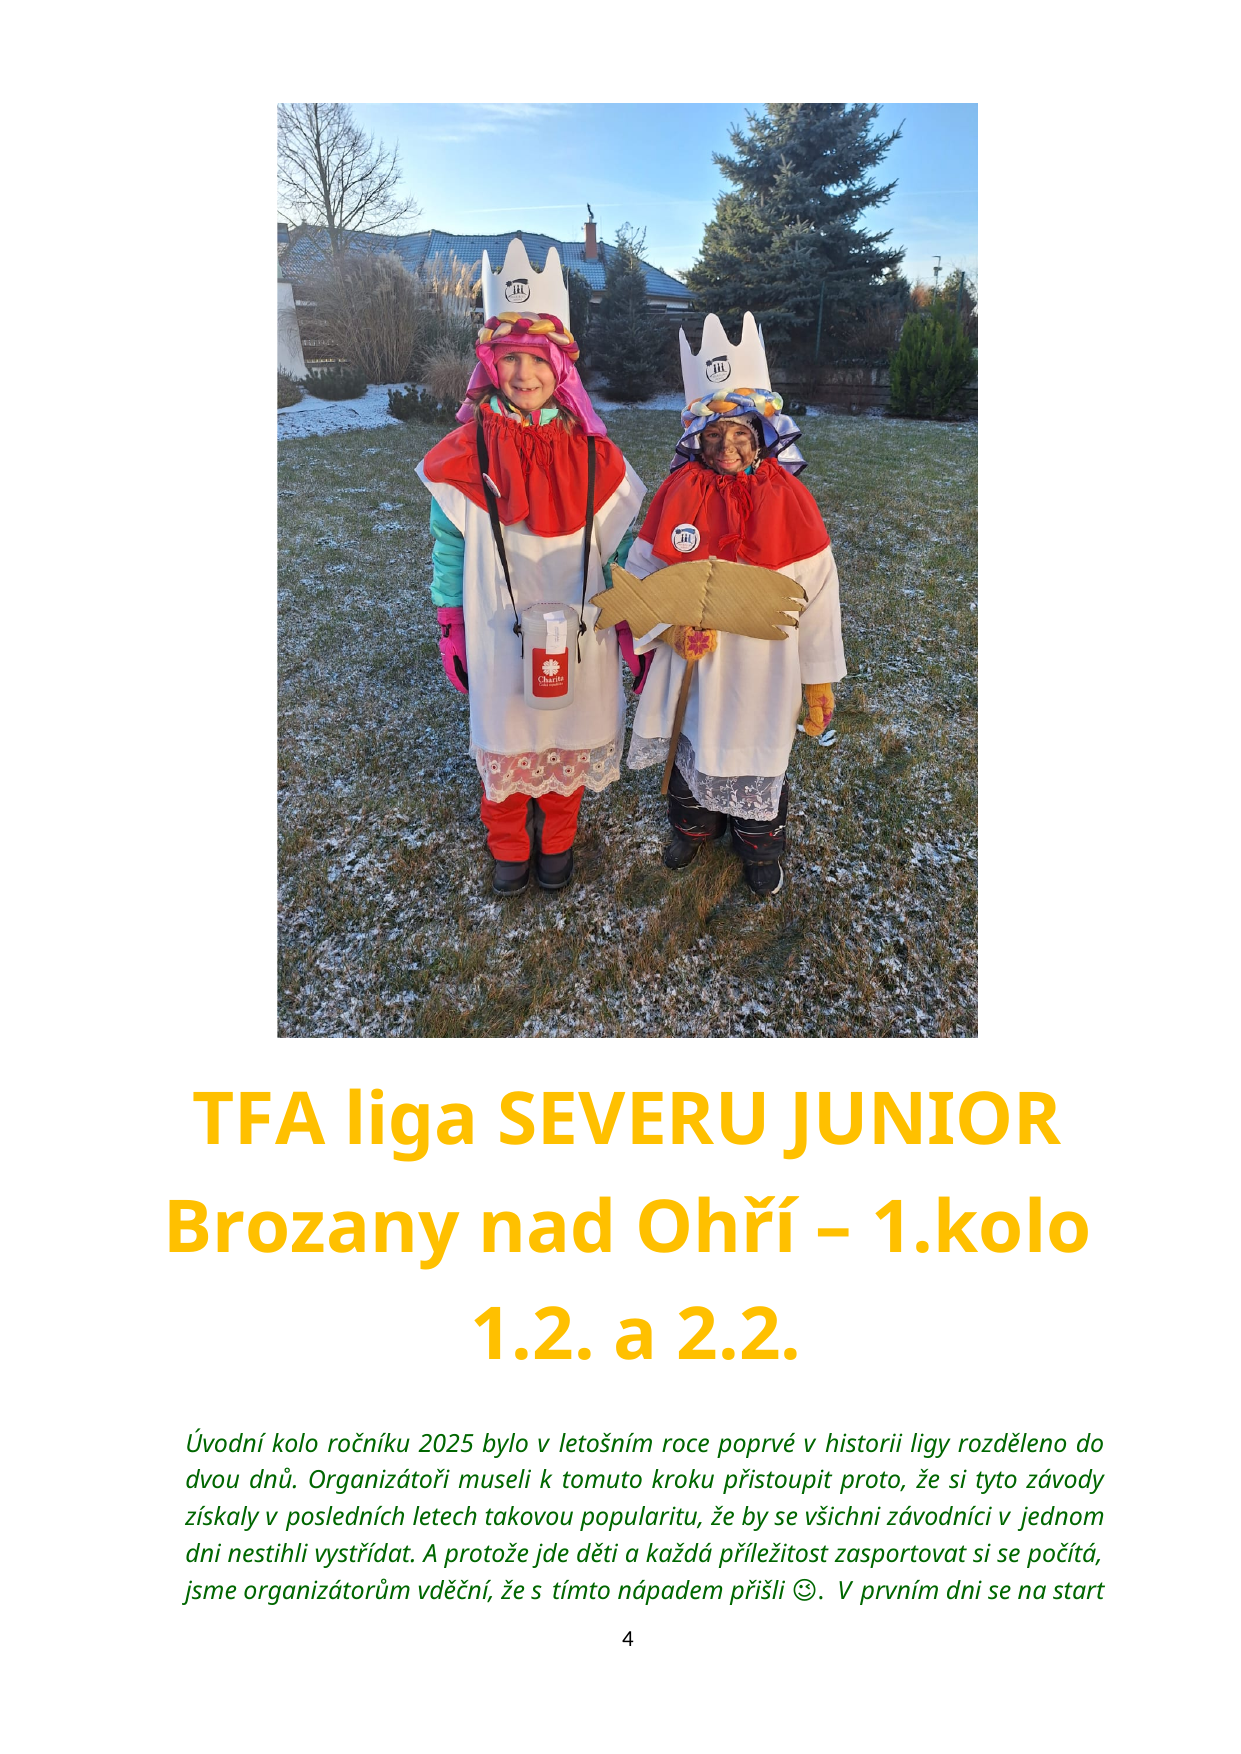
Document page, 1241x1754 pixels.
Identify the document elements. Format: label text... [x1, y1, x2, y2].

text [185, 1425, 1107, 1607]
text TFA liga SEVERU JUNIOR Brozany nad Ohří – 1.kolo [148, 1067, 1107, 1273]
text 1.2. a 2.2. [148, 1281, 1107, 1381]
picture [277, 103, 978, 1038]
